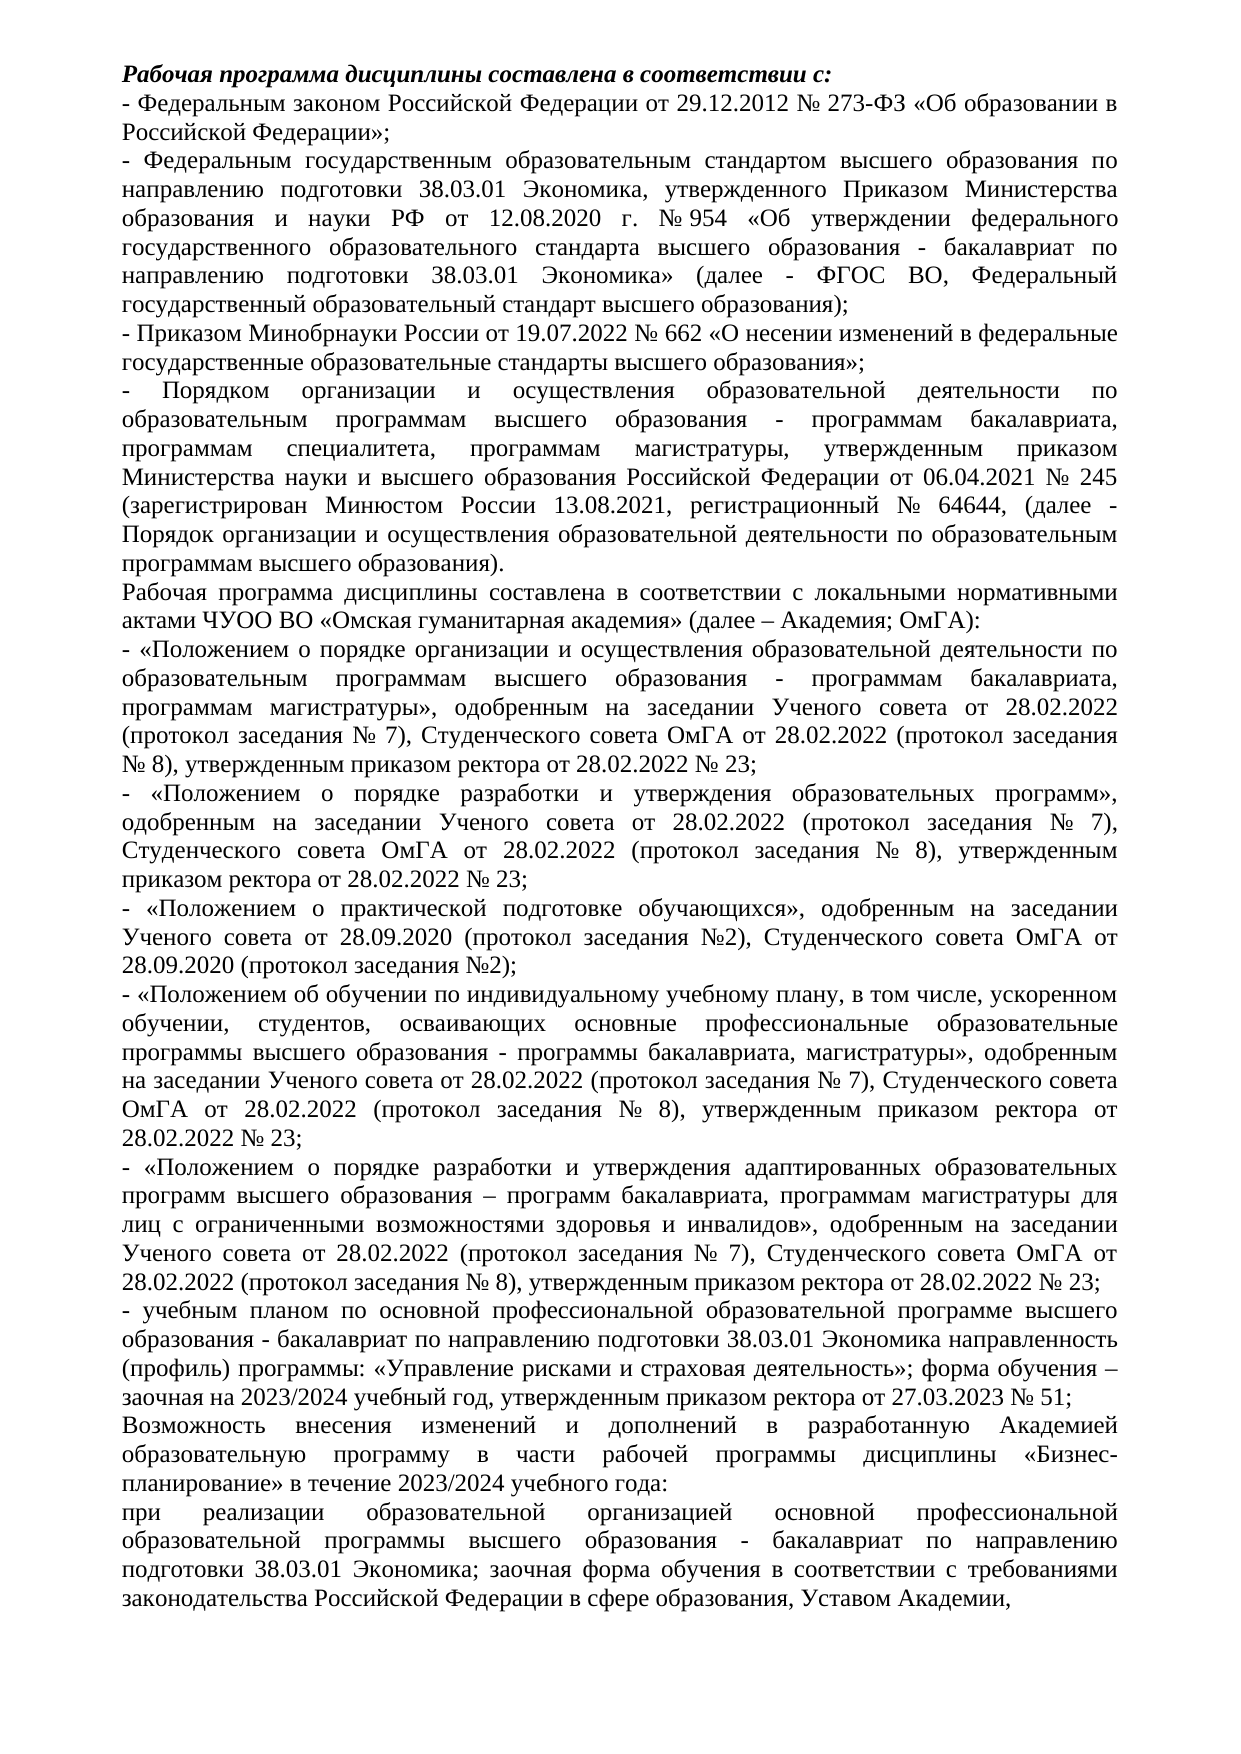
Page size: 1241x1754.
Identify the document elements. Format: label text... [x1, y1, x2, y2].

table_cell - Федеральным законом Российской Федерации от 29.12.2012 № 273-ФЗ «Об образовании в Российской Федерации»; - Федеральным государственным образовательным стандартом высшего образования по направлению подготовки 38.03.01 Экономика, утвержденного Приказом Министерства образования и науки РФ от 12.08.2020 г. № 954 «Об утверждении федерального государственного образовательного стандарта высшего образования - бакалавриат по направлению подготовки 38.03.01 Экономика» (далее - ФГОС ВО, Федеральный государственный образовательный стандарт высшего образования); - Приказом Минобрнауки России от 19.07.2022 № 662 «О несении изменений в федеральные государственные образовательные стандарты высшего образования»; - Порядком организации и осуществления образовательной деятельности по образовательным программам высшего образования - программам бакалавриата, программам специалитета, программам магистратуры, утвержденным приказом Министерства науки и высшего образования Российской Федерации от 06.04.2021 № 245 (зарегистрирован Минюстом России 13.08.2021, регистрационный № 64644, (далее - Порядок организации и осуществления образовательной деятельности по образовательным программам высшего образования). Рабочая программа дисциплины составлена в соответствии с локальными нормативными актами ЧУОО ВО «Омская гуманитарная академия» (далее – Академия; ОмГА): - «Положением о порядке организации и осуществления образовательной деятельности по образовательным программам высшего образования - программам бакалавриата, программам магистратуры», одобренным на заседании Ученого совета от 28.02.2022 (протокол заседания № 7), Студенческого совета ОмГА от 28.02.2022 (протокол заседания № 8), утвержденным приказом ректора от 28.02.2022 № 23; - «Положением о порядке разработки и утверждения образовательных программ», одобренным на заседании Ученого совета от 28.02.2022 (протокол заседания № 7), Студенческого совета ОмГА от 28.02.2022 (протокол заседания № 8), утвержденным приказом ректора от 28.02.2022 № 23; - «Положением о практической подготовке обучающихся», одобренным на заседании Ученого совета от 28.09.2020 (протокол заседания №2), Студенческого совета ОмГА от 28.09.2020 (протокол заседания №2); - «Положением об обучении по индивидуальному учебному плану, в том числе, ускоренном обучении, студентов, осваивающих основные профессиональные образовательные программы высшего образования - программы бакалавриата, магистратуры», одобренным на заседании Ученого совета от 28.02.2022 (протокол заседания № 7), Студенческого совета ОмГА от 28.02.2022 (протокол заседания № 8), утвержденным приказом ректора от 28.02.2022 № 23; - «Положением о порядке разработки и утверждения адаптированных образовательных программ высшего образования – программ бакалавриата, программам магистратуры для лиц с ограниченными возможностями здоровья и инвалидов», одобренным на заседании Ученого совета от 28.02.2022 (протокол заседания № 7), Студенческого совета ОмГА от 28.02.2022 (протокол заседания № 8), утвержденным приказом ректора от 28.02.2022 № 23; - учебным планом по основной профессиональной образовательной программе высшего образования - бакалавриат по направлению подготовки 38.03.01 Экономика направленность (профиль) программы: «Управление рисками и страховая деятельность»; форма обучения – заочная на 2023/2024 учебный год, утвержденным приказом ректора от 27.03.2023 № 51; Возможность внесения изменений и дополнений в разработанную Академией образовательную программу в части рабочей программы дисциплины «Бизнес- планирование» в течение 2023/2024 учебного года: при реализации образовательной организацией основной профессиональной образовательной программы высшего образования - бакалавриат по направлению подготовки 38.03.01 Экономика; заочная форма обучения в соответствии с требованиями законодательства Российской Федерации в сфере образования, Уставом Академии, [118, 88, 1122, 1662]
table_header Рабочая программа дисциплины составлена в соответствии с: [118, 59, 1122, 88]
